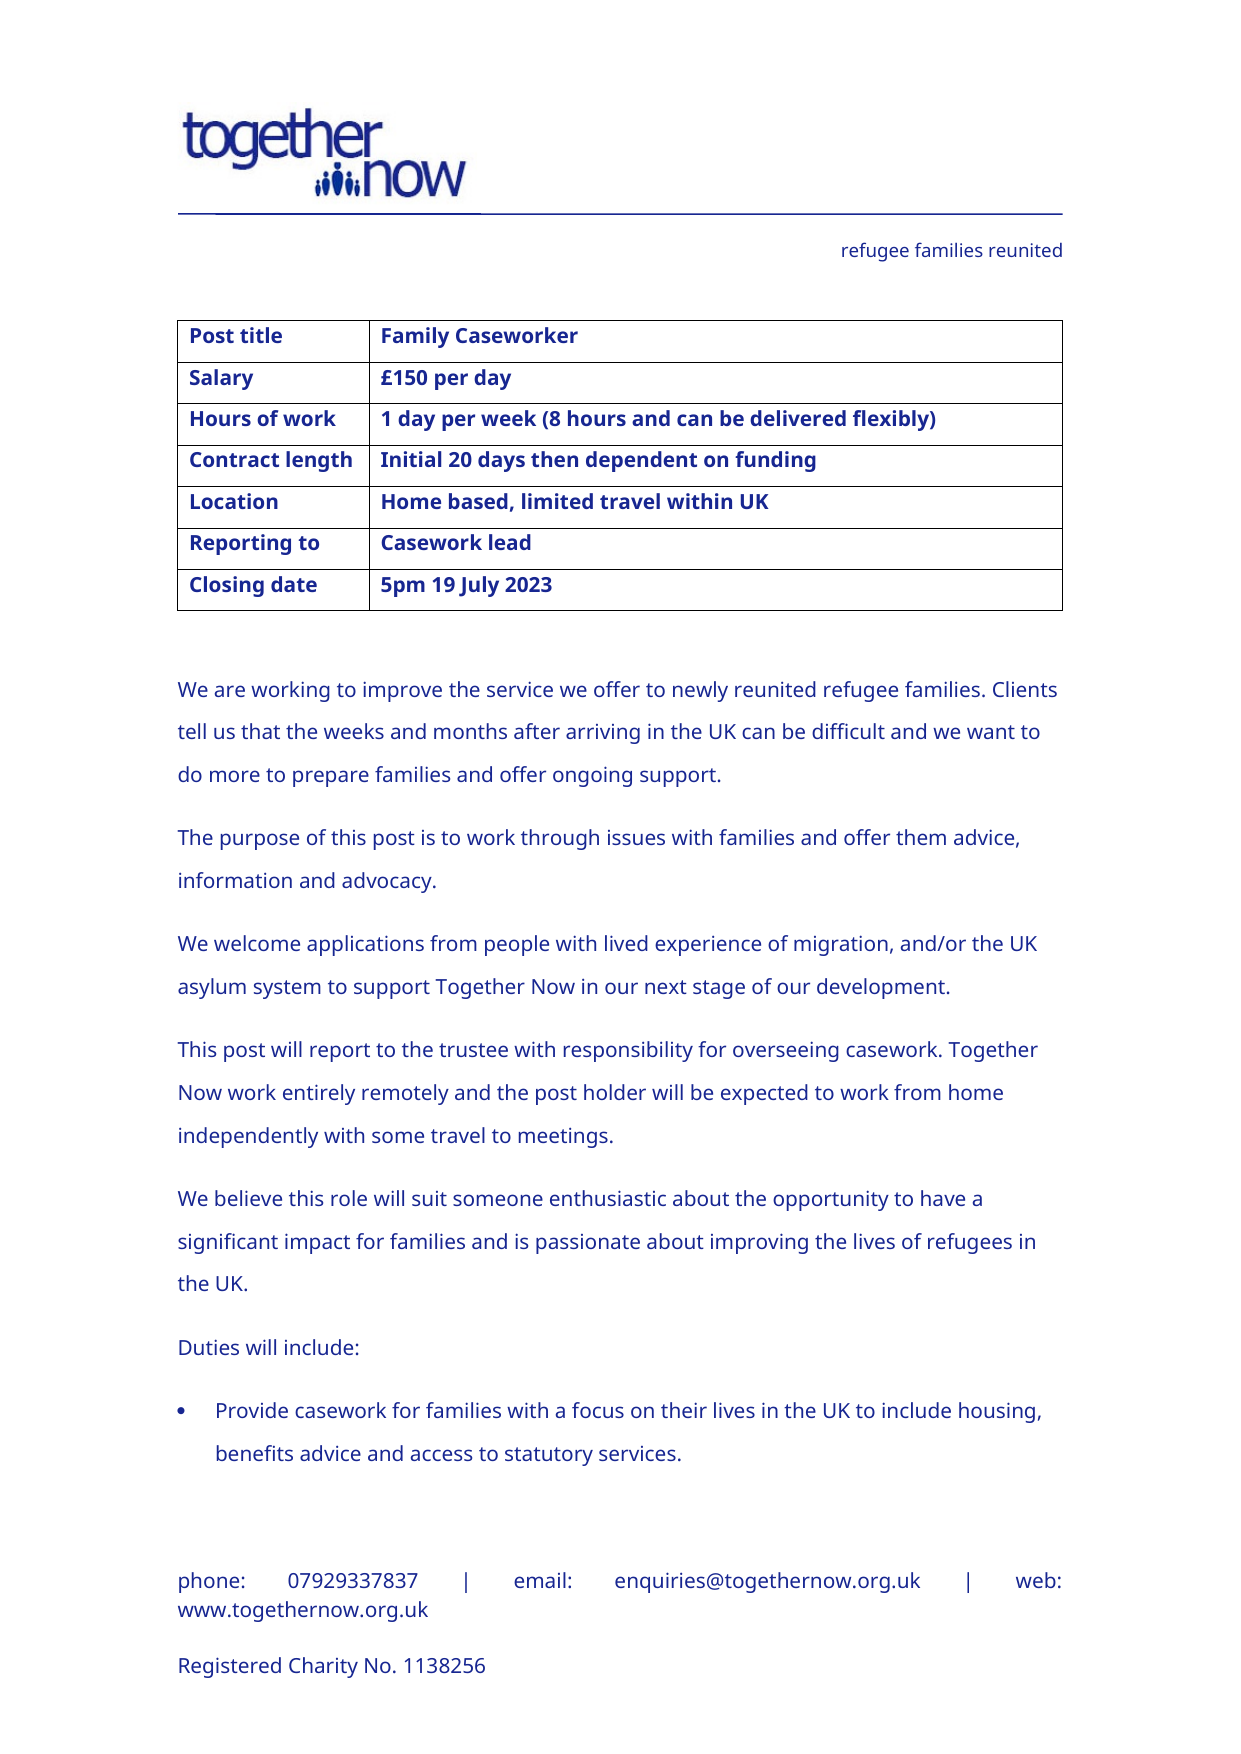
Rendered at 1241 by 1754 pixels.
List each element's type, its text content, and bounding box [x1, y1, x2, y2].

table_cell Hours of work [178, 404, 369, 444]
text We welcome applications from people with lived experience of migration, and/or the UK asylum system to support Together Now in our next stage of our development. [177, 929, 1063, 1001]
table_cell Initial 20 days then dependent on funding [370, 446, 1062, 486]
table_header Post title [178, 321, 369, 362]
list Provide casework for families with a focus on their lives in the UK to include housing, benefits advice and access to statutory services. [177, 1396, 1063, 1467]
table_cell Contract length [178, 446, 369, 486]
table_cell Closing date [178, 570, 369, 610]
table_cell 1 day per week (8 hours and can be delivered flexibly) [370, 404, 1062, 444]
table_cell 5pm 19 July 2023 [370, 570, 1062, 610]
text This post will report to the trustee with responsibility for overseeing casework. Together Now work entirely remotely and the post holder will be expected to work from home independently with some travel to meetings. [177, 1036, 1063, 1149]
table_cell Salary [178, 363, 369, 403]
picture [177, 102, 478, 210]
table_cell Reporting to [178, 529, 369, 569]
text We are working to improve the service we offer to newly reunited refugee families. Clients tell us that the weeks and months after arriving in the UK can be difficult and we want to do more to prepare families and offer ongoing support. [177, 675, 1063, 788]
table_header Family Caseworker [370, 321, 1062, 362]
text The purpose of this post is to work through issues with families and offer them advice, information and advocacy. [177, 823, 1063, 894]
text We believe this role will suit someone enthusiastic about the opportunity to have a significant impact for families and is passionate about improving the lives of refugees in the UK. [177, 1184, 1063, 1298]
table_cell £150 per day [370, 363, 1062, 403]
table_cell Casework lead [370, 529, 1062, 569]
text Duties will include: [177, 1333, 1063, 1361]
table_cell Location [178, 487, 369, 527]
table_cell Home based, limited travel within UK [370, 487, 1062, 527]
